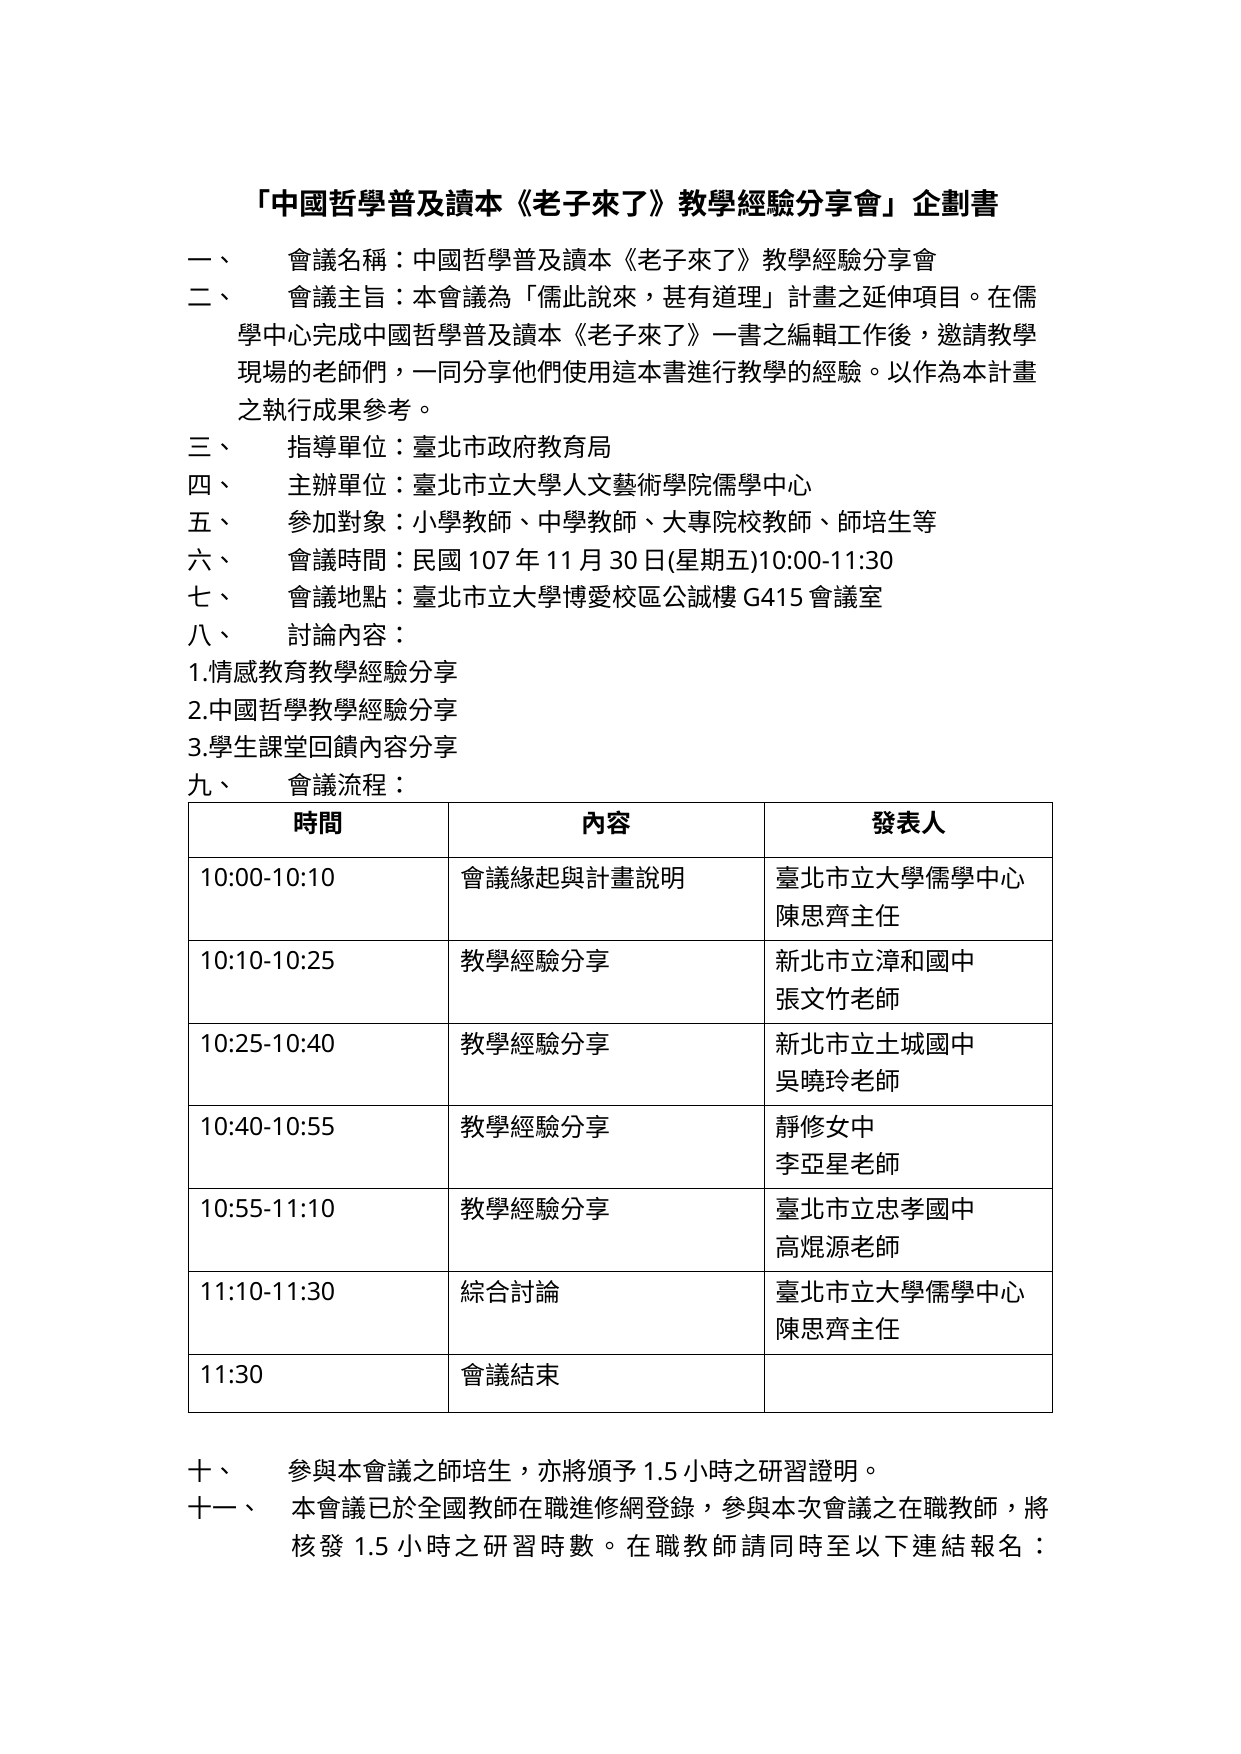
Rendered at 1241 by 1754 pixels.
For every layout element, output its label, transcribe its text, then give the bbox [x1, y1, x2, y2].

table_header 發表人 [765, 803, 1052, 857]
table_cell 10:55-11:10 [189, 1189, 448, 1271]
table_cell 11:30 [189, 1355, 448, 1412]
list 參與本會議之師培生，亦將頒予1.5小時之研習證明。 [187, 1451, 1053, 1488]
table_cell 教學經驗分享 [449, 1106, 764, 1188]
list 討論內容： [187, 614, 1053, 652]
table_cell 新北市立漳和國中 張文竹老師 [765, 941, 1052, 1023]
table_cell [765, 1355, 1052, 1412]
text 1.情感教育教學經驗分享 [187, 652, 1053, 689]
list 指導單位：臺北市政府教育局 [187, 427, 1053, 464]
list 會議流程： [187, 764, 1053, 802]
table_cell 臺北市立忠孝國中 高焜源老師 [765, 1189, 1052, 1271]
table_header 內容 [449, 803, 764, 857]
table_cell 臺北市立大學儒學中心 陳思齊主任 [765, 858, 1052, 940]
table_cell 10:00-10:10 [189, 858, 448, 940]
list 會議主旨：本會議為「儒此說來，甚有道理」計畫之延伸項目。在儒學中心完成中國哲學普及讀本《老子來了》一書之編輯工作後，邀請教學現場的老師們，一同分享他們使用這本書進行教學的經驗。以作為本計畫之執行成果參考。 [187, 277, 1053, 427]
text 3.學生課堂回饋內容分享 [187, 727, 1053, 764]
table_cell 教學經驗分享 [449, 1024, 764, 1105]
list 主辦單位：臺北市立大學人文藝術學院儒學中心 [187, 464, 1053, 502]
table_cell 靜修女中 李亞星老師 [765, 1106, 1052, 1188]
table_cell 10:25-10:40 [189, 1024, 448, 1105]
text 「中國哲學普及讀本《老子來了》教學經驗分享會」企劃書 [187, 164, 1053, 239]
table_header 時間 [189, 803, 448, 857]
list 會議時間：民國107年11月30日(星期五)10:00-11:30 [187, 539, 1053, 577]
table_cell 教學經驗分享 [449, 941, 764, 1023]
table_cell 10:10-10:25 [189, 941, 448, 1023]
table_cell 教學經驗分享 [449, 1189, 764, 1271]
text 2.中國哲學教學經驗分享 [187, 689, 1053, 727]
table_cell 11:10-11:30 [189, 1272, 448, 1353]
list 參加對象：小學教師、中學教師、大專院校教師、師培生等 [187, 502, 1053, 539]
table_cell 綜合討論 [449, 1272, 764, 1353]
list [187, 1488, 1053, 1563]
list 會議名稱：中國哲學普及讀本《老子來了》教學經驗分享會 [187, 239, 1053, 277]
table_cell 會議結束 [449, 1355, 764, 1412]
table_cell 會議緣起與計畫說明 [449, 858, 764, 940]
table_cell 臺北市立大學儒學中心 陳思齊主任 [765, 1272, 1052, 1353]
table_cell 10:40-10:55 [189, 1106, 448, 1188]
table_cell 新北市立土城國中 吳曉玲老師 [765, 1024, 1052, 1105]
list 會議地點：臺北市立大學博愛校區公誠樓G415會議室 [187, 577, 1053, 614]
